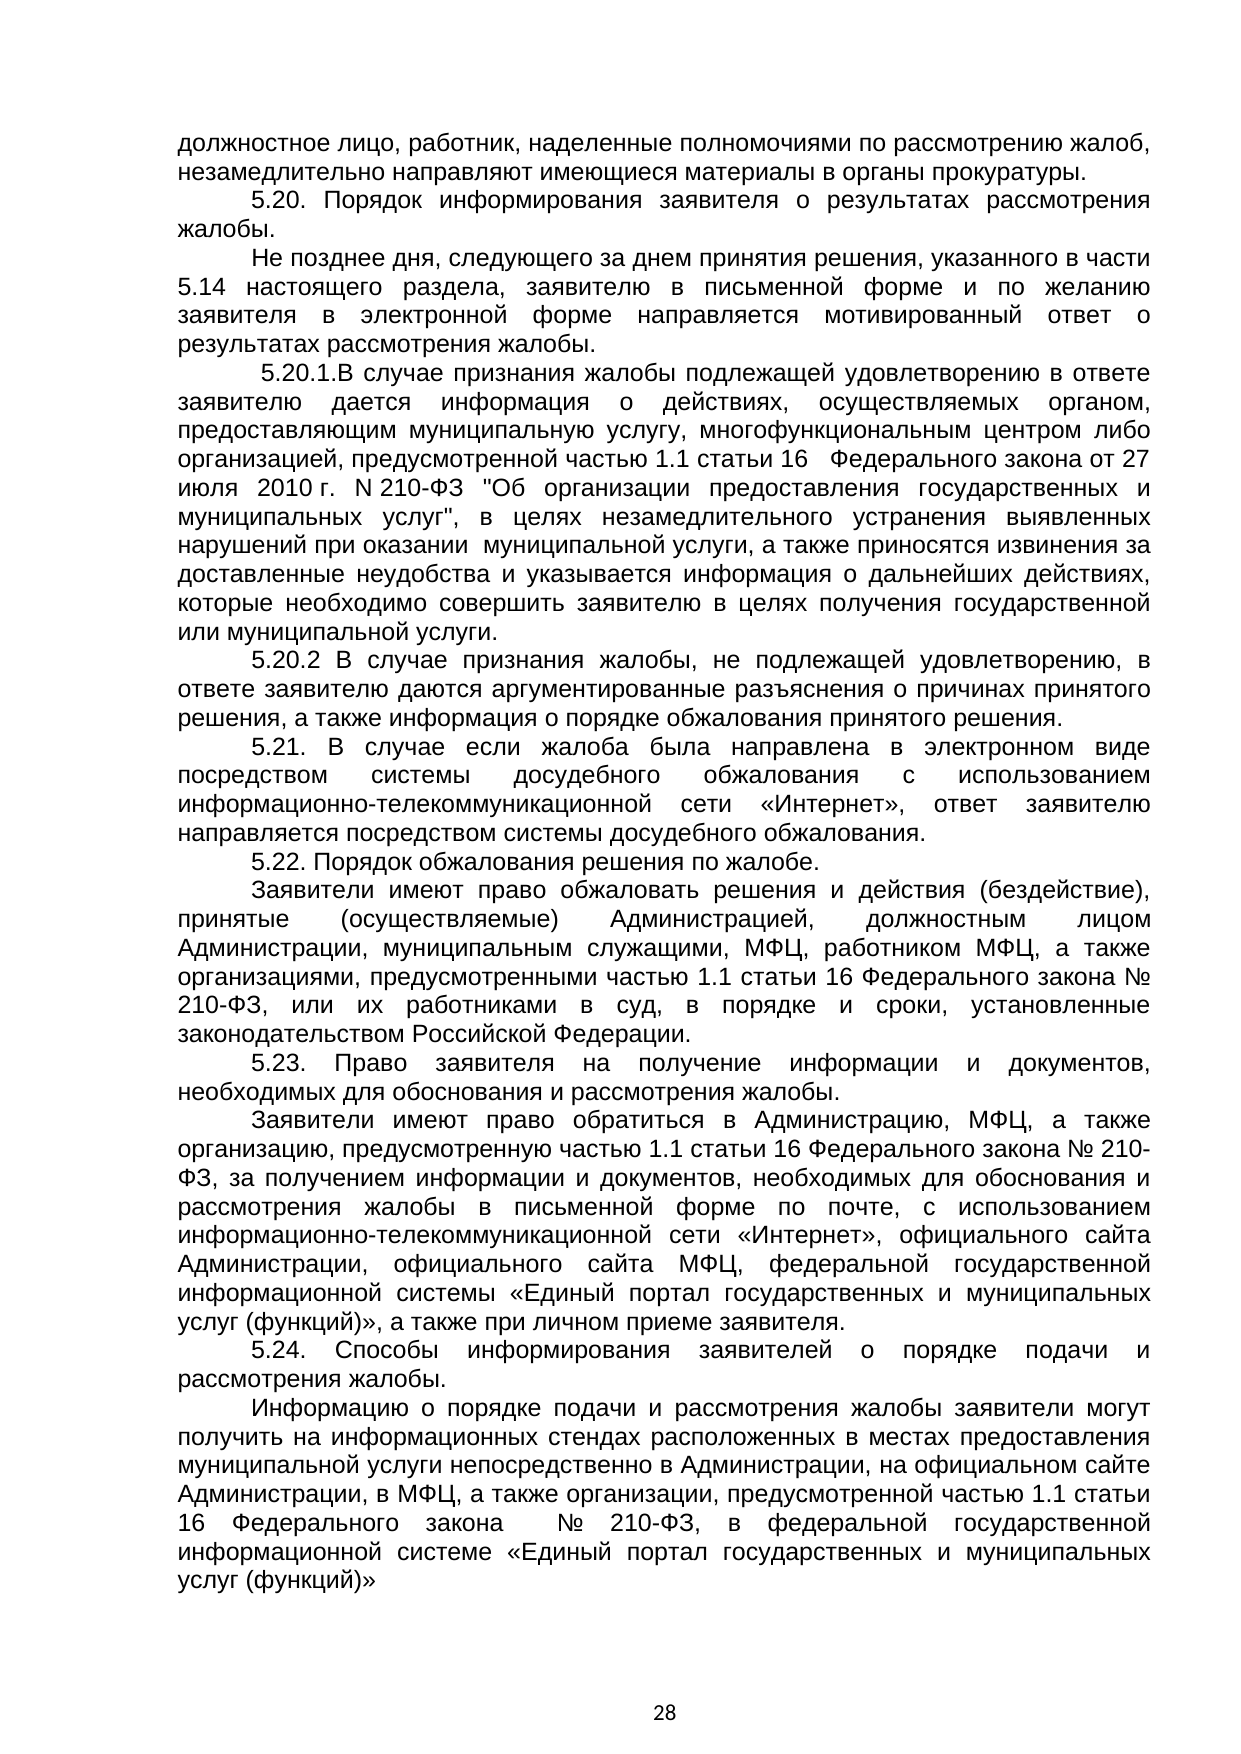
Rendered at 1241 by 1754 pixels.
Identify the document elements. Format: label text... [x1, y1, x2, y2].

text Не позднее дня, следующего за днем принятия решения, указанного в части 5.14 настоящего раздела, заявителю в письменной форме и по желанию заявителя в электронной форме направляется мотивированный ответ о результатах рассмотрения жалобы. [177, 243, 1152, 358]
text Информацию о порядке подачи и рассмотрения жалобы заявители могут получить на информационных стендах расположенных в местах предоставления муниципальной услуги непосредственно в Администрации, на официальном сайте Администрации, в МФЦ, а также организации, предусмотренной частью 1.1 статьи 16 Федерального закона № 210-ФЗ, в федеральной государственной информационной системе «Единый портал государственных и муниципальных услуг (функций)» [177, 1393, 1152, 1594]
text 5.22. Порядок обжалования решения по жалобе. [177, 846, 1152, 875]
text 5.24. Способы информирования заявителей о порядке подачи и рассмотрения жалобы. [177, 1335, 1152, 1393]
text 5.20.2 В случае признания жалобы, не подлежащей удовлетворению, в ответе заявителю даются аргументированные разъяснения о причинах принятого решения, а также информация о порядке обжалования принятого решения. [177, 645, 1152, 731]
text 5.20. Порядок информирования заявителя о результатах рассмотрения жалобы. [177, 185, 1152, 243]
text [177, 128, 1152, 185]
text Заявители имеют право обратиться в Администрацию, МФЦ, а также организацию, предусмотренную частью 1.1 статьи 16 Федерального закона № 210-ФЗ, за получением информации и документов, необходимых для обоснования и рассмотрения жалобы в письменной форме по почте, с использованием информационно-телекоммуникационной сети «Интернет», официального сайта Администрации, официального сайта МФЦ, федеральной государственной информационной системы «Единый портал государственных и муниципальных услуг (функций)», а также при личном приеме заявителя. [177, 1105, 1152, 1335]
text 5.21. В случае если жалоба была направлена в электронном виде посредством системы досудебного обжалования с использованием информационно-телекоммуникационной сети «Интернет», ответ заявителю направляется посредством системы досудебного обжалования. [177, 731, 1152, 846]
text 5.20.1.В случае признания жалобы подлежащей удовлетворению в ответе заявителю дается информация о действиях, осуществляемых органом, предоставляющим муниципальную услугу, многофункциональным центром либо организацией, предусмотренной частью 1.1 статьи 16 Федерального закона от 27 июля 2010 г. N 210-ФЗ "Об организации предоставления государственных и муниципальных услуг", в целях незамедлительного устранения выявленных нарушений при оказании муниципальной услуги, а также приносятся извинения за доставленные неудобства и указывается информация о дальнейших действиях, которые необходимо совершить заявителю в целях получения государственной или муниципальной услуги. [177, 358, 1152, 645]
text 5.23. Право заявителя на получение информации и документов, необходимых для обоснования и рассмотрения жалобы. [177, 1048, 1152, 1105]
text Заявители имеют право обжаловать решения и действия (бездействие), принятые (осуществляемые) Администрацией, должностным лицом Администрации, муниципальным служащими, МФЦ, работником МФЦ, а также организациями, предусмотренными частью 1.1 статьи 16 Федерального закона № 210-ФЗ, или их работниками в суд, в порядке и сроки, установленные законодательством Российской Федерации. [177, 875, 1152, 1048]
